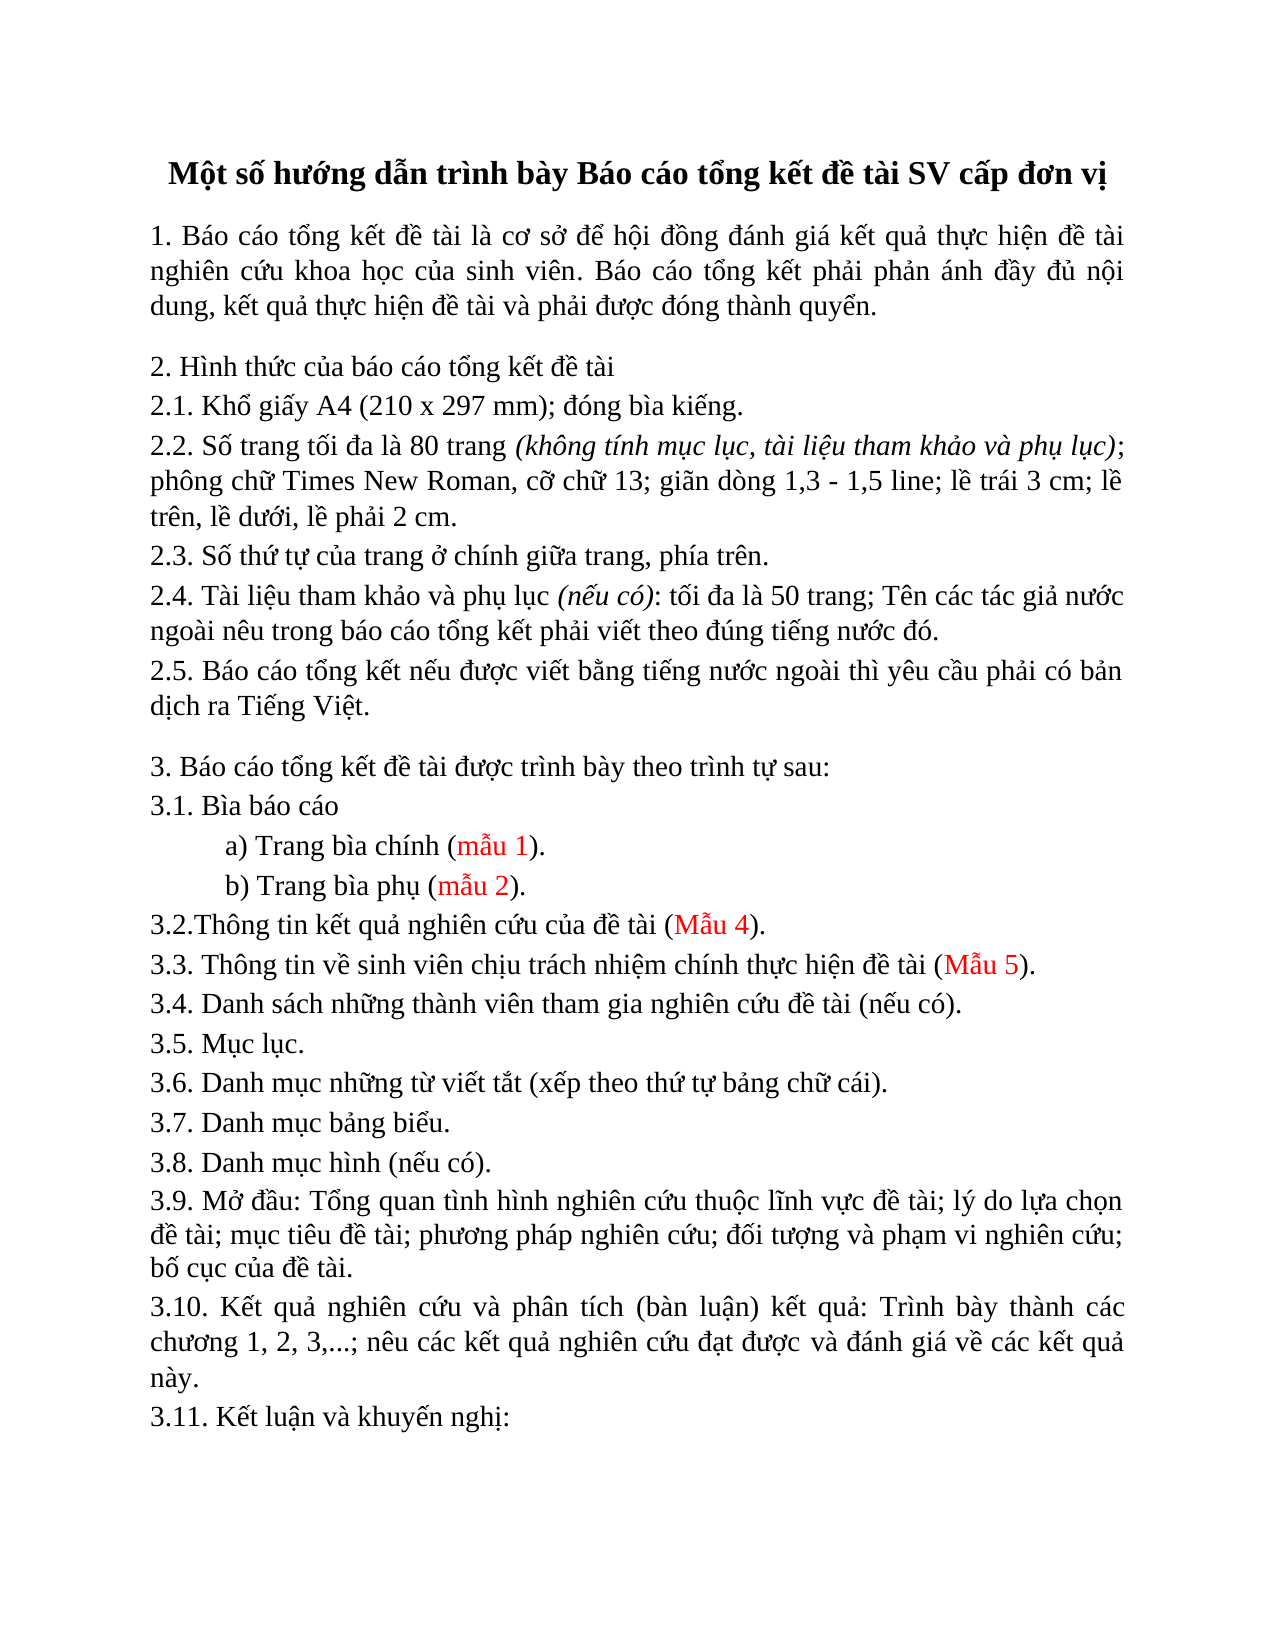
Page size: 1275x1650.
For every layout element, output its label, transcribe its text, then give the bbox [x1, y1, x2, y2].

text 2.4. Tài liệu tham khảo và phụ lục (nếu có): tối đa là 50 trang; Tên các tác giả nước ngoài nêu trong báo cáo tổng kết phải viết theo đúng tiếng nước đó. [150, 577, 1125, 648]
text 2.5. Báo cáo tổng kết nếu được viết bằng tiếng nước ngoài thì yêu cầu phải có bản dịch ra Tiếng Việt. [150, 652, 1125, 723]
text 3.7. Danh mục bảng biểu. [150, 1104, 1125, 1139]
text 3.9. Mở đầu: Tổng quan tình hình nghiên cứu thuộc lĩnh vực đề tài; lý do lựa chọn đề tài; mục tiêu đề tài; phương pháp nghiên cứu; đối tượng và phạm vi nghiên cứu; bố cục của đề tài. [150, 1183, 1125, 1284]
text 2.3. Số thứ tự của trang ở chính giữa trang, phía trên. [150, 537, 1125, 573]
text 2.2. Số trang tối đa là 80 trang (không tính mục lục, tài liệu tham khảo và phụ lục); phông chữ Times New Roman, cỡ chữ 13; giãn dòng 1,3 - 1,5 line; lề trái 3 cm; lề trên, lề dưới, lề phải 2 cm. [150, 427, 1125, 533]
text Một số hướng dẫn trình bày Báo cáo tổng kết đề tài SV cấp đơn vị [150, 156, 1125, 192]
text 3. Báo cáo tổng kết đề tài được trình bày theo trình tự sau: [150, 748, 1125, 783]
text 2. Hình thức của báo cáo tổng kết đề tài [150, 348, 1125, 383]
text 3.3. Thông tin về sinh viên chịu trách nhiệm chính thực hiện đề tài (Mẫu 5). [150, 946, 1125, 981]
text 1. Báo cáo tổng kết đề tài là cơ sở để hội đồng đánh giá kết quả thực hiện đề tài nghiên cứu khoa học của sinh viên. Báo cáo tổng kết phải phản ánh đầy đủ nội dung, kết quả thực hiện đề tài và phải được đóng thành quyển. [150, 217, 1125, 323]
text 3.2.Thông tin kết quả nghiên cứu của đề tài (Mẫu 4). [150, 906, 1125, 942]
text 3.10. Kết quả nghiên cứu và phân tích (bàn luận) kết quả: Trình bày thành các chương 1, 2, 3,...; nêu các kết quả nghiên cứu đạt được và đánh giá về các kết quả này. [150, 1288, 1125, 1394]
text 3.1. Bìa báo cáo [150, 787, 1125, 823]
text a) Trang bìa chính (mẫu 1). [150, 827, 1125, 862]
text 3.5. Mục lục. [150, 1025, 1125, 1060]
text 3.4. Danh sách những thành viên tham gia nghiên cứu đề tài (nếu có). [150, 985, 1125, 1021]
text 3.8. Danh mục hình (nếu có). [150, 1144, 1125, 1179]
text 3.11. Kết luận và khuyến nghị: [150, 1398, 1125, 1434]
text 3.6. Danh mục những từ viết tắt (xếp theo thứ tự bảng chữ cái). [150, 1064, 1125, 1100]
text b) Trang bìa phụ (mẫu 2). [150, 867, 1125, 902]
text 2.1. Khổ giấy A4 (210 x 297 mm); đóng bìa kiếng. [150, 387, 1125, 423]
